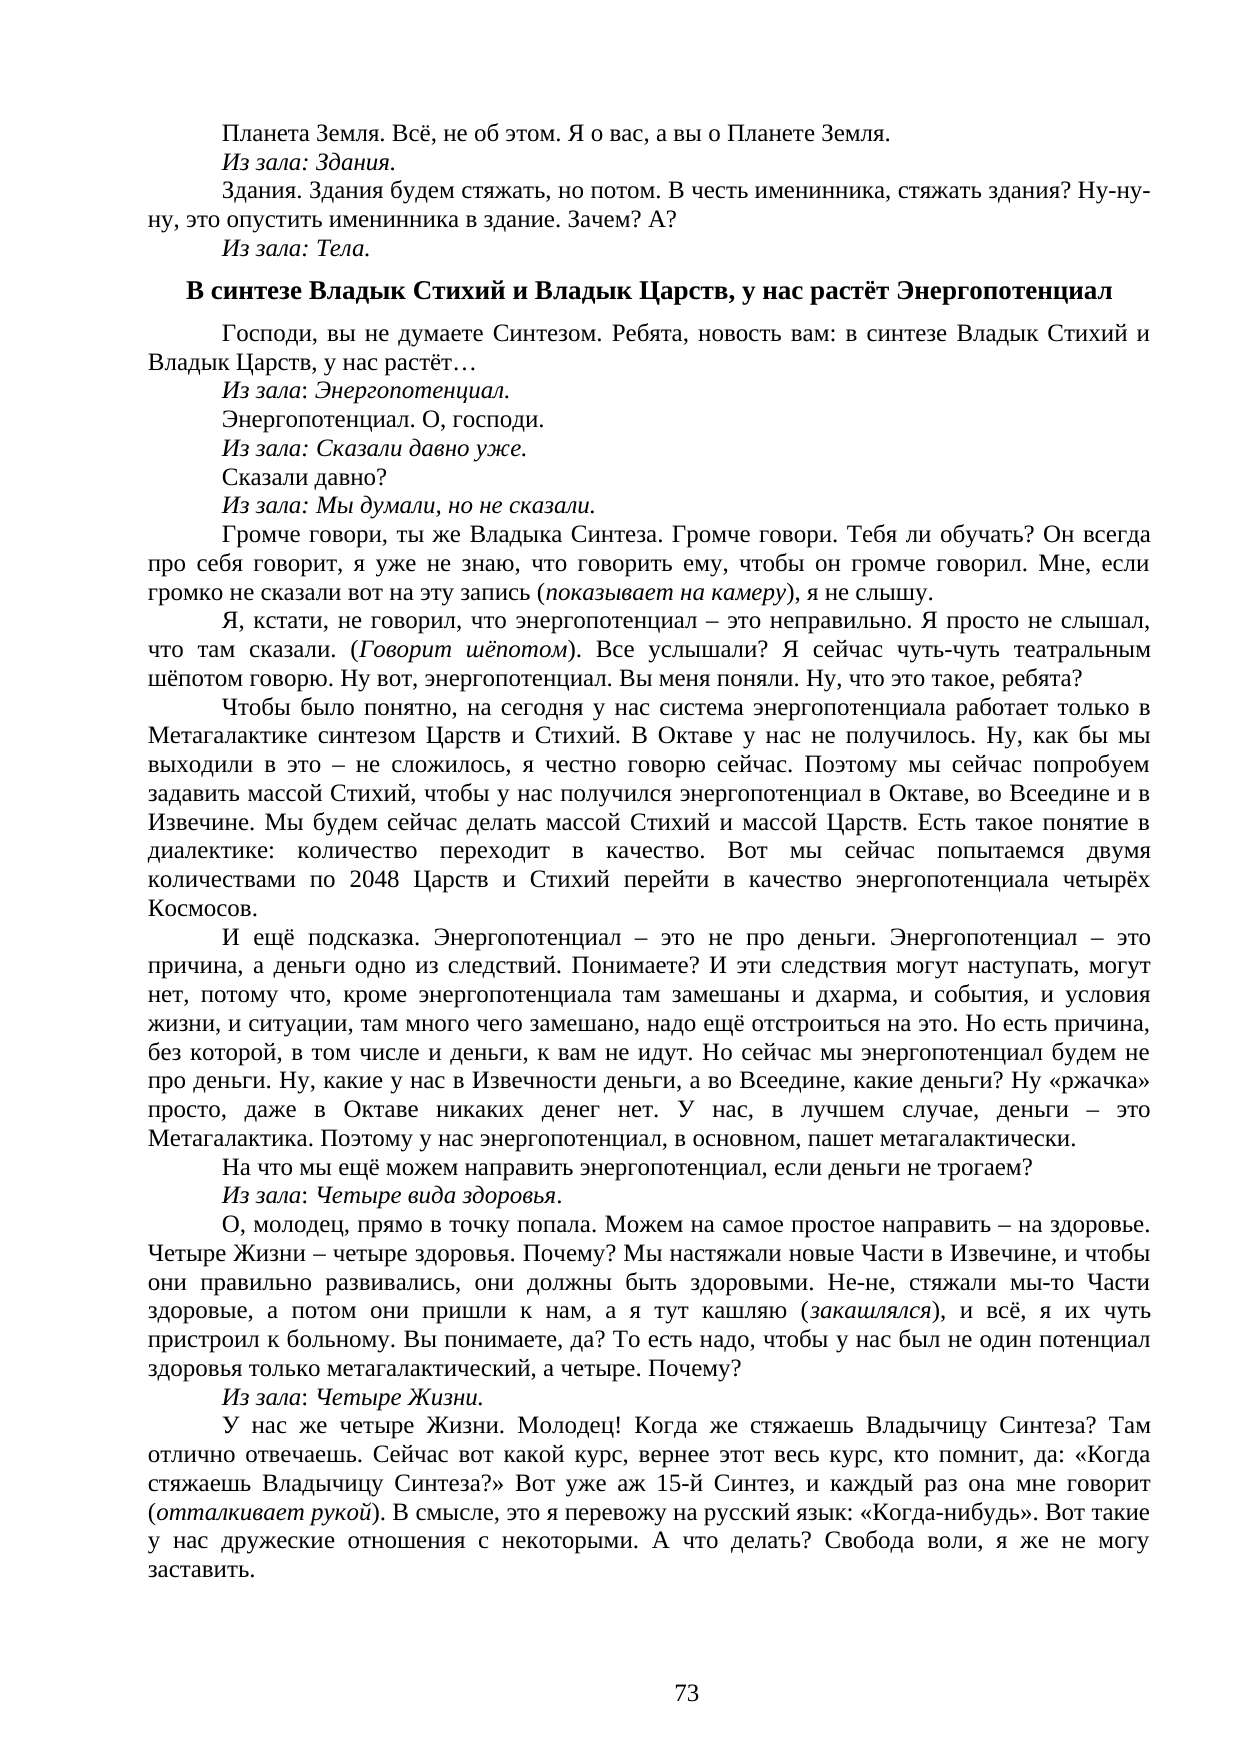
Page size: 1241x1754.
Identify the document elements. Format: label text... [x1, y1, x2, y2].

text Планета Земля. Всё, не об этом. Я о вас, а вы о Планете Земля. [148, 118, 1152, 147]
text Из зала: Четыре Жизни. [148, 1382, 1152, 1411]
text На что мы ещё можем направить энергопотенциал, если деньги не трогаем? [148, 1152, 1152, 1181]
text Чтобы было понятно, на сегодня у нас система энергопотенциала работает только в Метагалактике синтезом Царств и Стихий. В Октаве у нас не получилось. Ну, как бы мы выходили в это – не сложилось, я честно говорю сейчас. Поэтому мы сейчас попробуем задавить массой Стихий, чтобы у нас получился энергопотенциал в Октаве, во Всеедине и в Извечине. Мы будем сейчас делать массой Стихий и массой Царств. Есть такое понятие в диалектике: количество переходит в качество. Вот мы сейчас попытаемся двумя количествами по 2048 Царств и Стихий перейти в качество энергопотенциала четырёх Космосов. [148, 692, 1152, 922]
text Из зала: Мы думали, но не сказали. [148, 491, 1152, 519]
text Из зала: Тела. [148, 233, 1152, 262]
text Сказали давно? [148, 462, 1152, 491]
text Господи, вы не думаете Синтезом. Ребята, новость вам: в синтезе Владык Стихий и Владык Царств, у нас растёт… [148, 318, 1152, 376]
text Из зала: Здания. [148, 147, 1152, 176]
text Громче говори, ты же Владыка Синтеза. Громче говори. Тебя ли обучать? Он всегда про себя говорит, я уже не знаю, что говорить ему, чтобы он громче говорил. Мне, если громко не сказали вот на эту запись (показывает на камеру), я не слышу. [148, 519, 1152, 606]
text Из зала: Сказали давно уже. [148, 433, 1152, 462]
text О, молодец, прямо в точку попала. Можем на самое простое направить – на здоровье. Четыре Жизни – четыре здоровья. Почему? Мы настяжали новые Части в Извечине, и чтобы они правильно развивались, они должны быть здоровыми. Не-не, стяжали мы-то Части здоровые, а потом они пришли к нам, а я тут кашляю (закашлялся), и всё, я их чуть пристроил к больному. Вы понимаете, да? То есть надо, чтобы у нас был не один потенциал здоровья только метагалактический, а четыре. Почему? [148, 1209, 1152, 1382]
text Энергопотенциал. О, господи. [148, 404, 1152, 433]
text У нас же четыре Жизни. Молодец! Когда же стяжаешь Владычицу Синтеза? Там отлично отвечаешь. Сейчас вот какой курс, вернее этот весь курс, кто помнит, да: «Когда стяжаешь Владычицу Синтеза?» Вот уже аж 15-й Синтез, и каждый раз она мне говорит (отталкивает рукой). В смысле, это я перевожу на русский язык: «Когда-нибудь». Вот такие у нас дружеские отношения с некоторыми. А что делать? Свобода воли, я же не могу заставить. [148, 1411, 1152, 1583]
text Здания. Здания будем стяжать, но потом. В честь именинника, стяжать здания? Ну-ну-ну, это опустить именинника в здание. Зачем? А? [148, 176, 1152, 233]
text И ещё подсказка. Энергопотенциал – это не про деньги. Энергопотенциал – это причина, а деньги одно из следствий. Понимаете? И эти следствия могут наступать, могут нет, потому что, кроме энергопотенциала там замешаны и дхарма, и события, и условия жизни, и ситуации, там много чего замешано, надо ещё отстроиться на это. Но есть причина, без которой, в том числе и деньги, к вам не идут. Но сейчас мы энергопотенциал будем не про деньги. Ну, какие у нас в Извечности деньги, а во Всеедине, какие деньги? Ну «ржачка» просто, даже в Октаве никаких денег нет. У нас, в лучшем случае, деньги – это Метагалактика. Поэтому у нас энергопотенциал, в основном, пашет метагалактически. [148, 922, 1152, 1152]
text Я, кстати, не говорил, что энергопотенциал – это неправильно. Я просто не слышал, что там сказали. (Говорит шёпотом). Все услышали? Я сейчас чуть-чуть театральным шёпотом говорю. Ну вот, энергопотенциал. Вы меня поняли. Ну, что это такое, ребята? [148, 606, 1152, 692]
subtitle В синтезе Владык Стихий и Владык Царств, у нас растёт Энергопотенциал [148, 274, 1152, 306]
text Из зала: Четыре вида здоровья. [148, 1181, 1152, 1209]
text Из зала: Энергопотенциал. [148, 376, 1152, 404]
